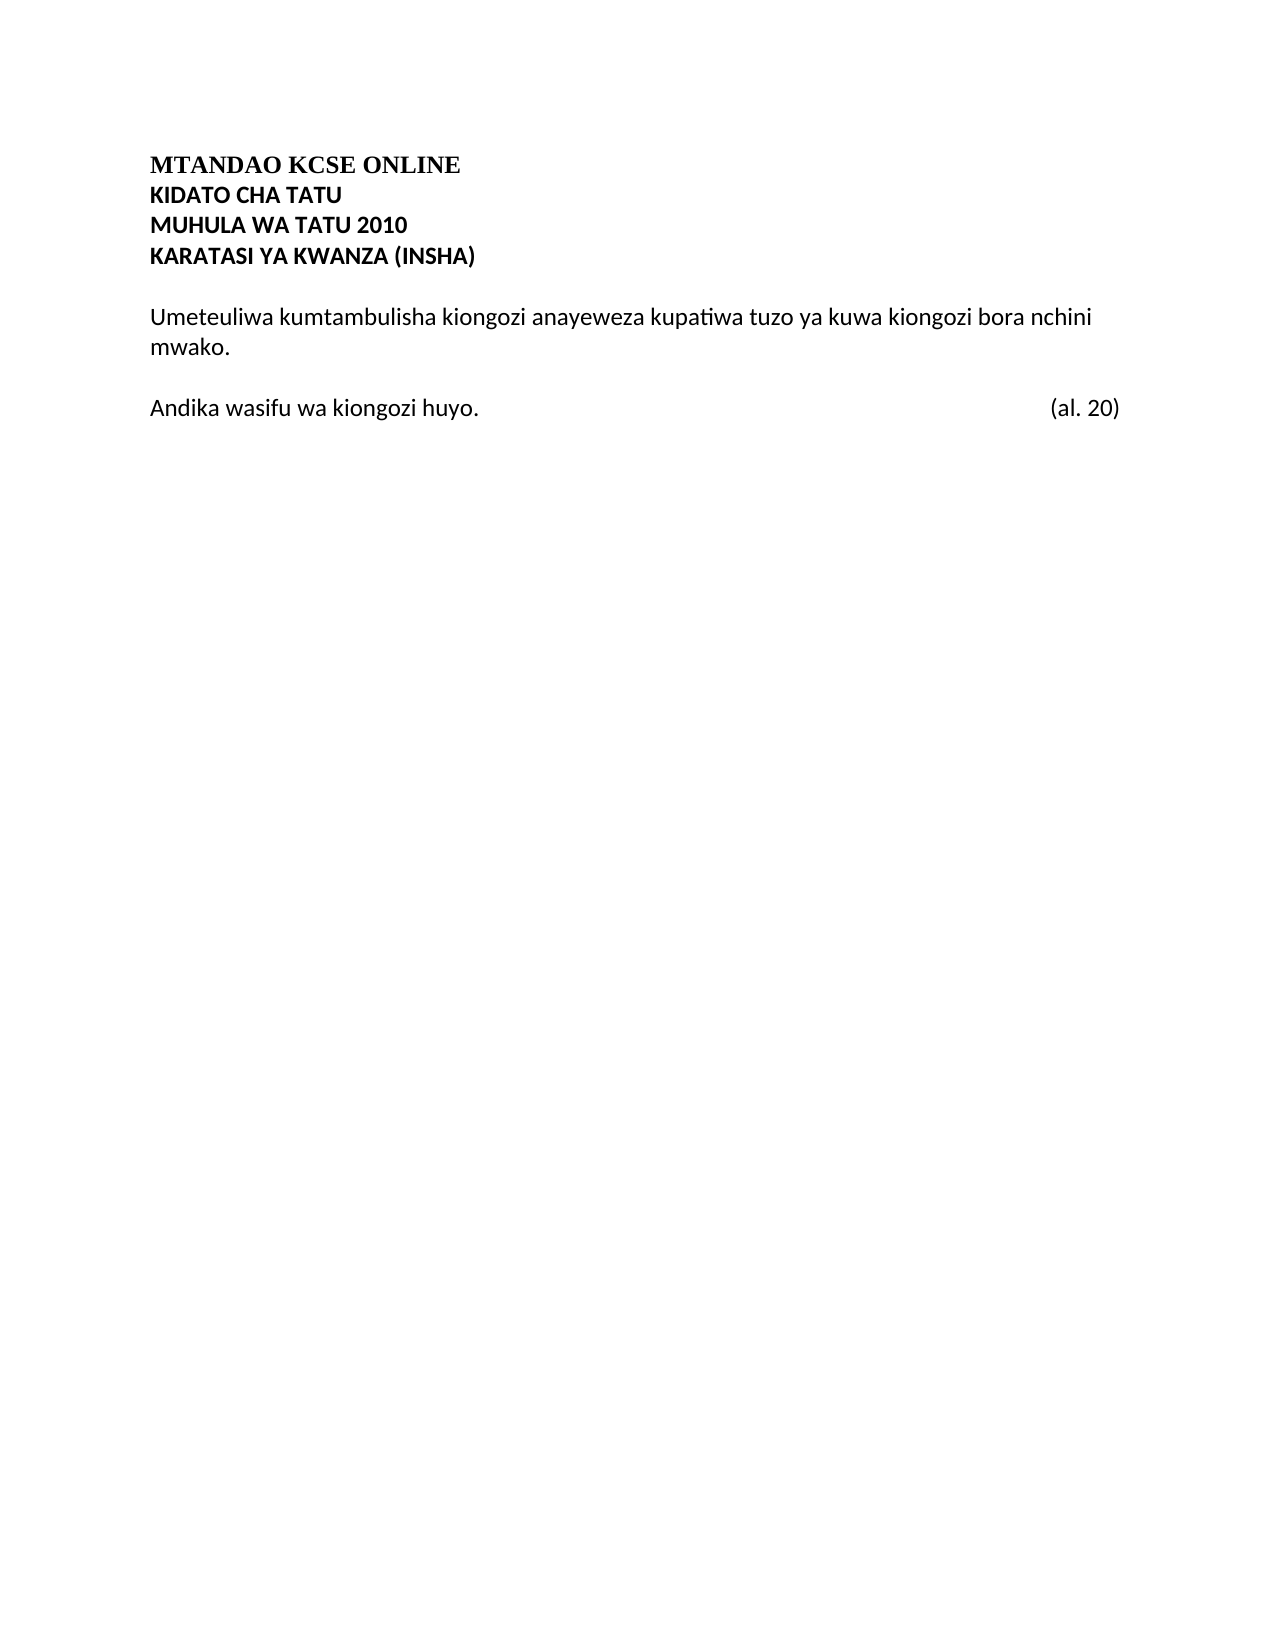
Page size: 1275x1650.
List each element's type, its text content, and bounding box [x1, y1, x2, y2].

text MUHULA WA TATU 2010 [150, 209, 1125, 240]
text MTANDAO KCSE ONLINE [150, 150, 1125, 179]
text Umeteuliwa kumtambulisha kiongozi anayeweza kupatiwa tuzo ya kuwa kiongozi bora nchini mwako. [150, 301, 1125, 362]
text KARATASI YA KWANZA (INSHA) [150, 240, 1125, 270]
text KIDATO CHA TATU [150, 179, 1125, 209]
text Andika wasifu wa kiongozi huyo. (al. 20) [150, 392, 1125, 423]
